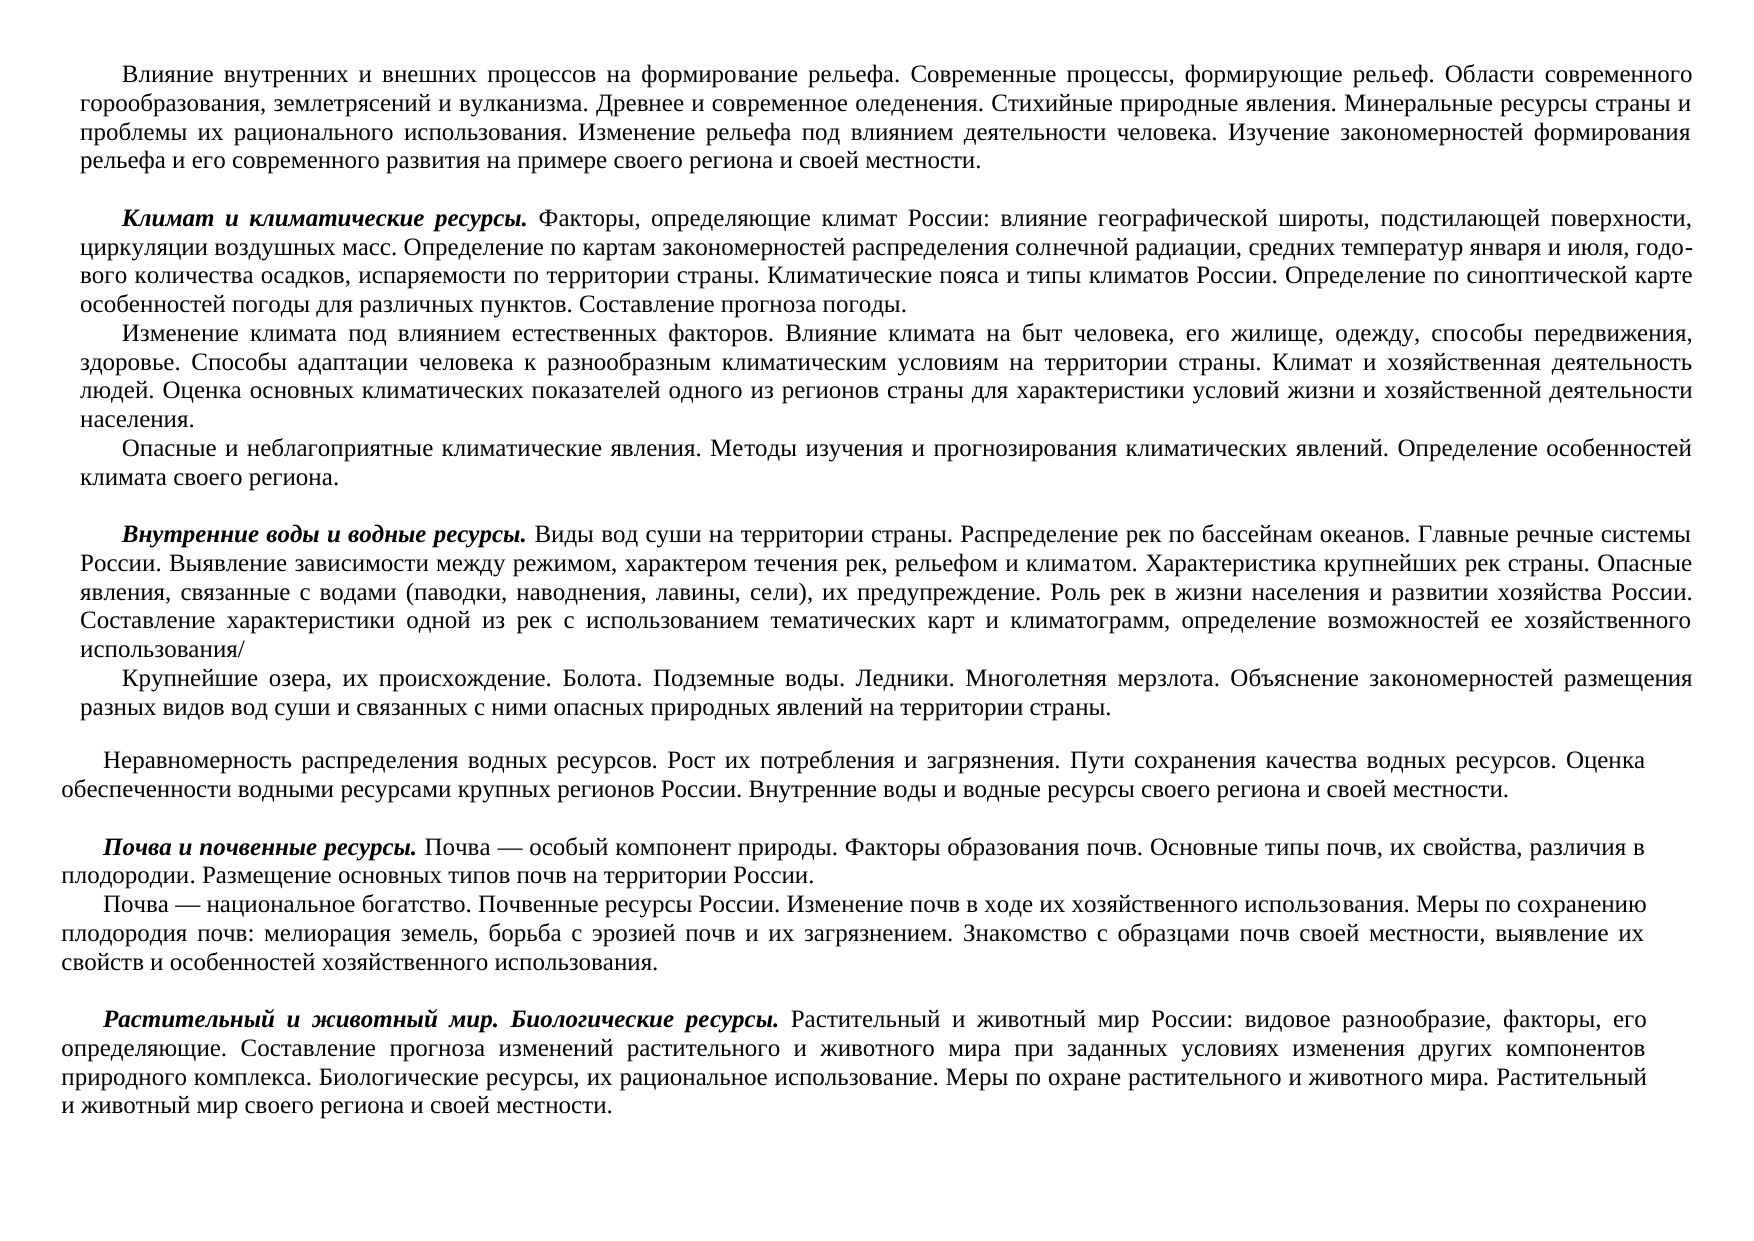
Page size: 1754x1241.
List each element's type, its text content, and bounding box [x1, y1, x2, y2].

text Климат и климатические ресурсы. Факторы, определяющие климат России: влияние географической широты, подстилающей поверхности, циркуляции воздушных масс. Определение по картам закономерностей распределения солнечной радиации, средних температур января и июля, годового количества осадков, испаряемости по территории страны. Климатические пояса и типы климатов России. Определение по синоптической карте особенностей погоды для различных пунктов. Составление прогноза погоды. [80, 203, 1693, 318]
text Почва и почвенные ресурсы. Почва — особый компонент природы. Факторы образования почв. Основные типы почв, их свойства, различия в плодородии. Размещение основных типов почв на территории России. [61, 832, 1647, 889]
text Неравномерность распределения водных ресурсов. Рост их потребления и загрязнения. Пути сохранения качества водных ресурсов. Оценка обеспеченности водными ресурсами крупных регионов России. Внутренние воды и водные ресурсы своего региона и своей местности. [61, 745, 1647, 803]
text Опасные и неблагоприятные климатические явления. Методы изучения и прогнозирования климатических явлений. Определение особенностей климата своего региона. [80, 433, 1693, 490]
text Влияние внутренних и внешних процессов на формирование рельефа. Современные процессы, формирующие рельеф. Области современного горообразования, землетрясений и вулканизма. Древнее и современное оледенения. Стихийные природные явления. Минеральные ресурсы страны и проблемы их рационального использования. Изменение рельефа под влиянием деятельности человека. Изучение закономерностей формирования рельефа и его современного развития на примере своего региона и своей местности. [80, 59, 1693, 174]
text Растительный и животный мир. Биологические ресурсы. Растительный и животный мир России: видовое разнообразие, факторы, его определяющие. Составление прогноза изменений растительного и животного мира при заданных условиях изменения других компонентов природного комплекса. Биологические ресурсы, их рациональное использование. Меры по охране растительного и животного мира. Растительный и животный мир своего региона и своей местности. [61, 1004, 1647, 1119]
text Почва — национальное богатство. Почвенные ресурсы России. Изменение почв в ходе их хозяйственного использования. Меры по сохранению плодородия почв: мелиорация земель, борьба с эрозией почв и их загрязнением. Знакомство с образцами почв своей местности, выявление их свойств и особенностей хозяйственного использования. [61, 889, 1647, 975]
text Изменение климата под влиянием естественных факторов. Влияние климата на быт человека, его жилище, одежду, способы передвижения, здоровье. Способы адаптации человека к разнообразным климатическим условиям на территории страны. Климат и хозяйственная деятельность людей. Оценка основных климатических показателей одного из регионов страны для характеристики условий жизни и хозяйственной деятельности населения. [80, 318, 1693, 433]
text Крупнейшие озера, их происхождение. Болота. Подземные воды. Ледники. Многолетняя мерзлота. Объяснение закономерностей размещения разных видов вод суши и связанных с ними опасных природных явлений на территории страны. [80, 663, 1693, 720]
text Внутренние воды и водные ресурсы. Виды вод суши на территории страны. Распределение рек по бассейнам океанов. Главные речные системы России. Выявление зависимости между режимом, характером течения рек, рельефом и климатом. Характеристика крупнейших рек страны. Опасные явления, связанные с водами (паводки, наводнения, лавины, сели), их предупреждение. Роль рек в жизни населения и развитии хозяйства России. Составление характеристики одной из рек с использованием тематических карт и климатограмм, определение возможностей ее хозяйственного использования/ [80, 519, 1693, 663]
